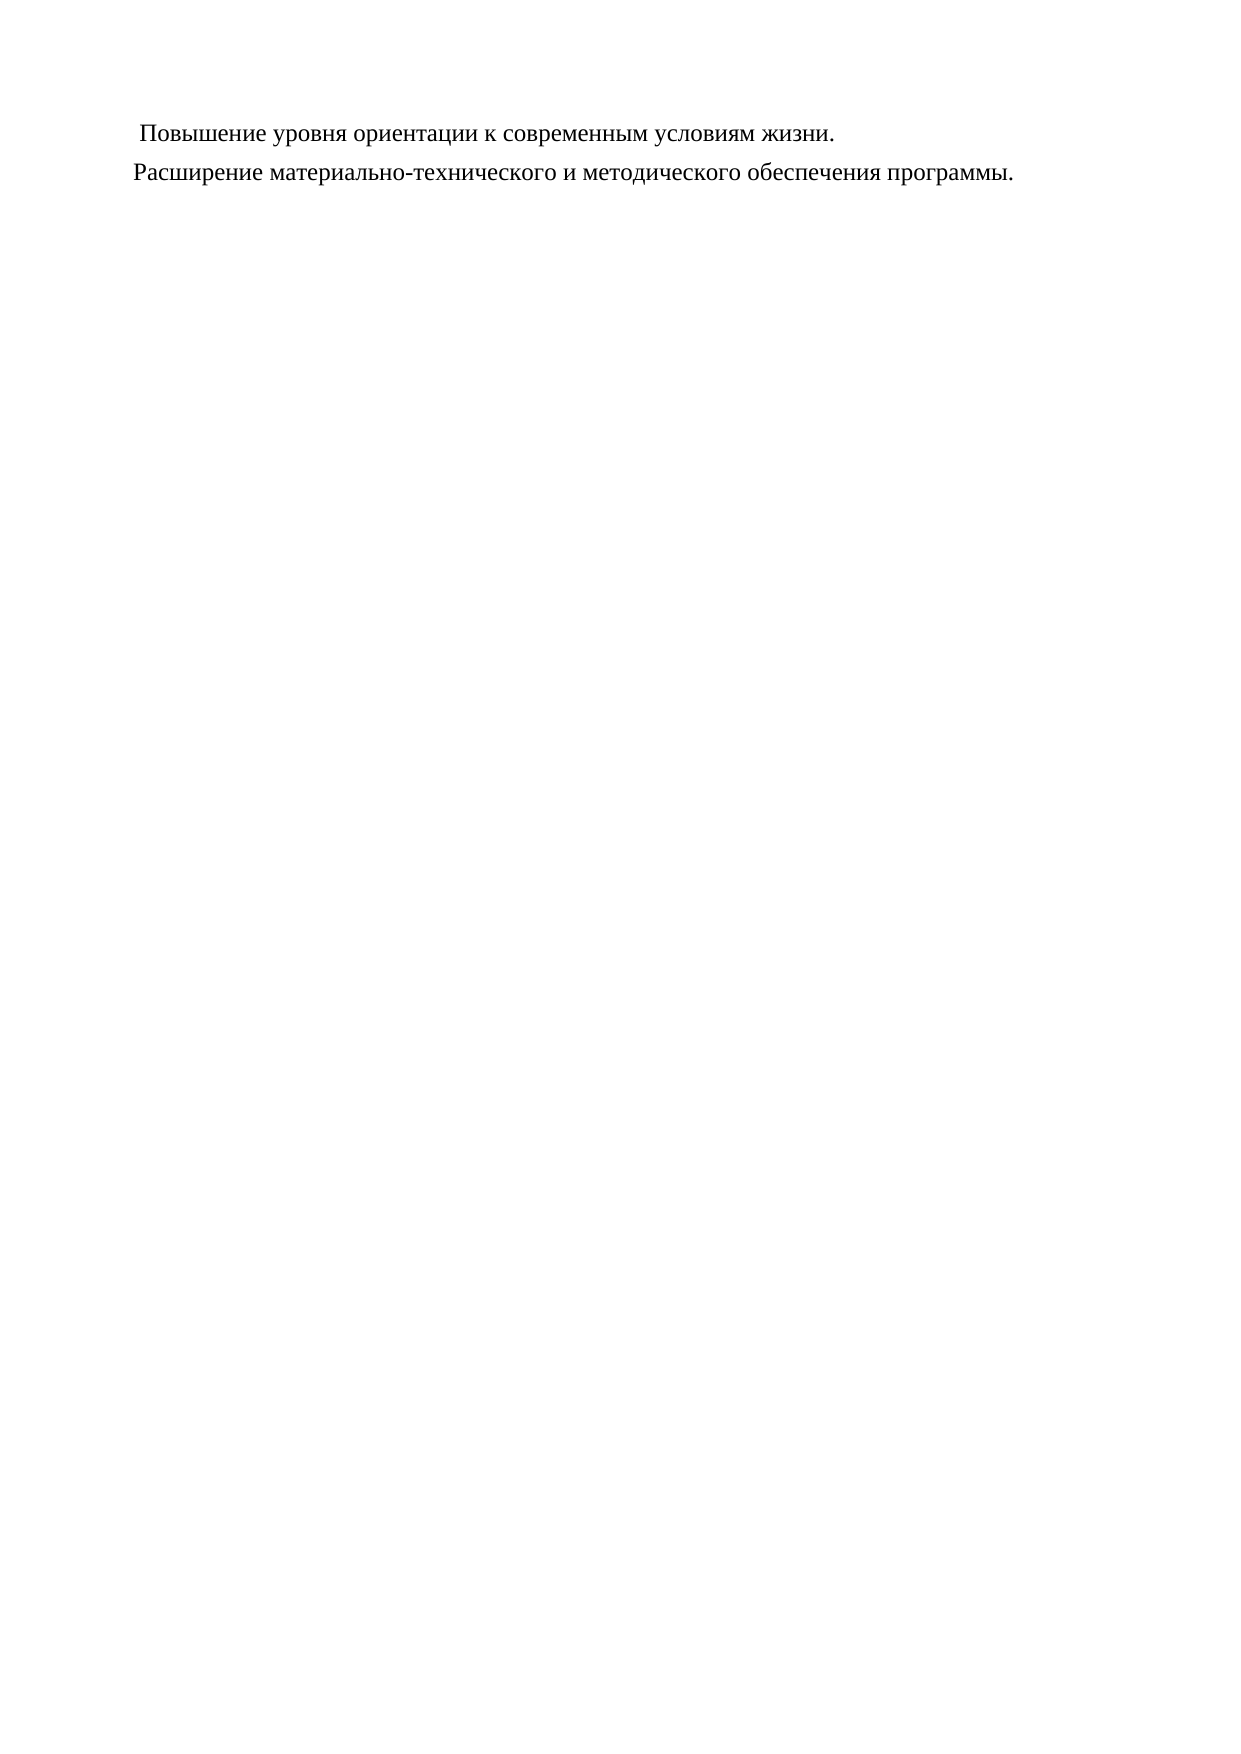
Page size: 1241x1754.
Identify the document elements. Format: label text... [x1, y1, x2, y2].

text Повышение уровня ориентации к современным условиям жизни. [88, 118, 1152, 147]
text Расширение материально-технического и методического обеспечения программы. [88, 157, 1152, 186]
